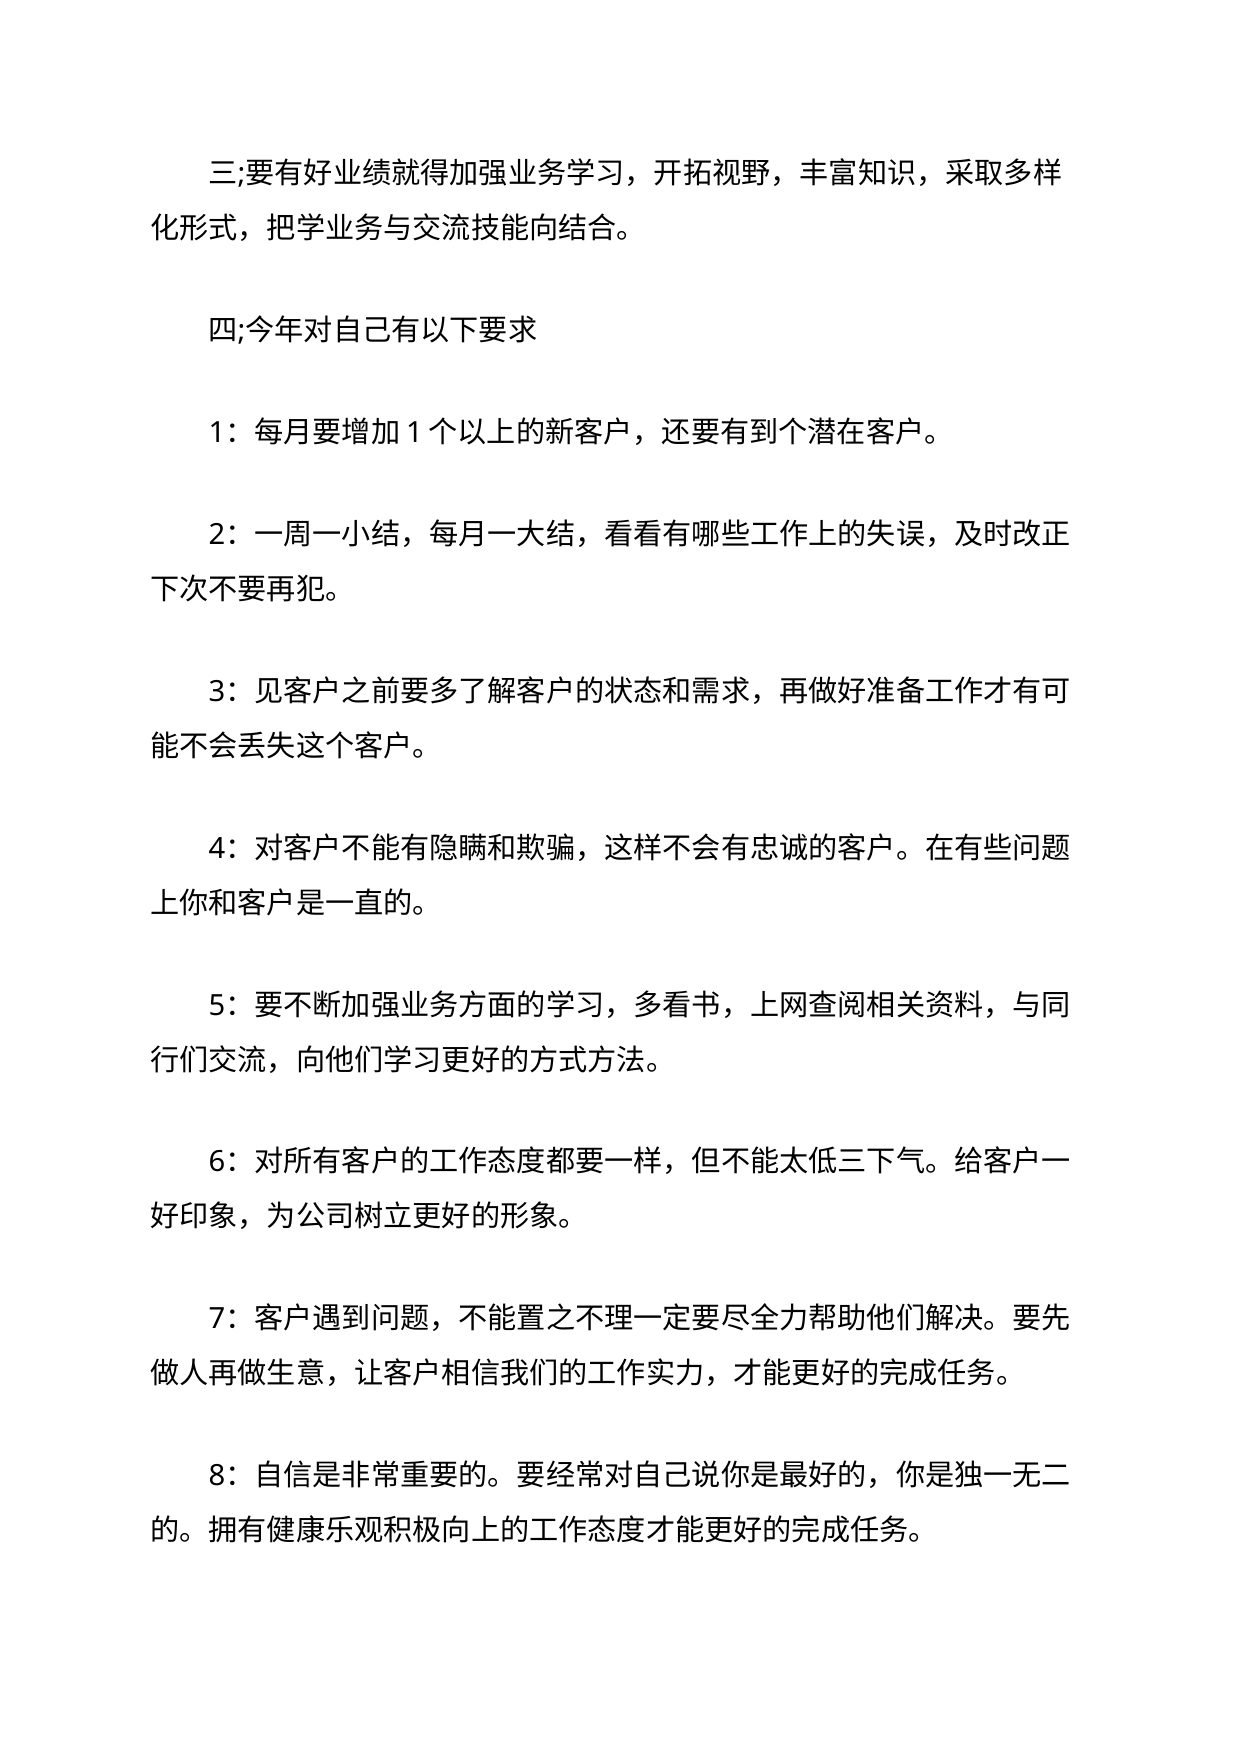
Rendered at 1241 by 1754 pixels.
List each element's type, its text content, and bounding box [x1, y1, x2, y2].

text 5：要不断加强业务方面的学习，多看书，上网查阅相关资料，与同行们交流，向他们学习更好的方式方法。 [150, 981, 1090, 1078]
text 3：见客户之前要多了解客户的状态和需求，再做好准备工作才有可能不会丢失这个客户。 [150, 667, 1090, 765]
text 4：对客户不能有隐瞒和欺骗，这样不会有忠诚的客户。在有些问题上你和客户是一直的。 [150, 824, 1090, 922]
text 四;今年对自己有以下要求 [150, 307, 1090, 349]
text 2：一周一小结，每月一大结，看看有哪些工作上的失误，及时改正下次不要再犯。 [150, 511, 1090, 608]
text 6：对所有客户的工作态度都要一样，但不能太低三下气。给客户一好印象，为公司树立更好的形象。 [150, 1138, 1090, 1235]
text 8：自信是非常重要的。要经常对自己说你是最好的，你是独一无二的。拥有健康乐观积极向上的工作态度才能更好的完成任务。 [150, 1451, 1090, 1549]
text 1：每月要增加1个以上的新客户，还要有到个潜在客户。 [150, 409, 1090, 451]
text 三;要有好业绩就得加强业务学习，开拓视野，丰富知识，采取多样化形式，把学业务与交流技能向结合。 [150, 150, 1090, 247]
text 7：客户遇到问题，不能置之不理一定要尽全力帮助他们解决。要先做人再做生意，让客户相信我们的工作实力，才能更好的完成任务。 [150, 1294, 1090, 1392]
